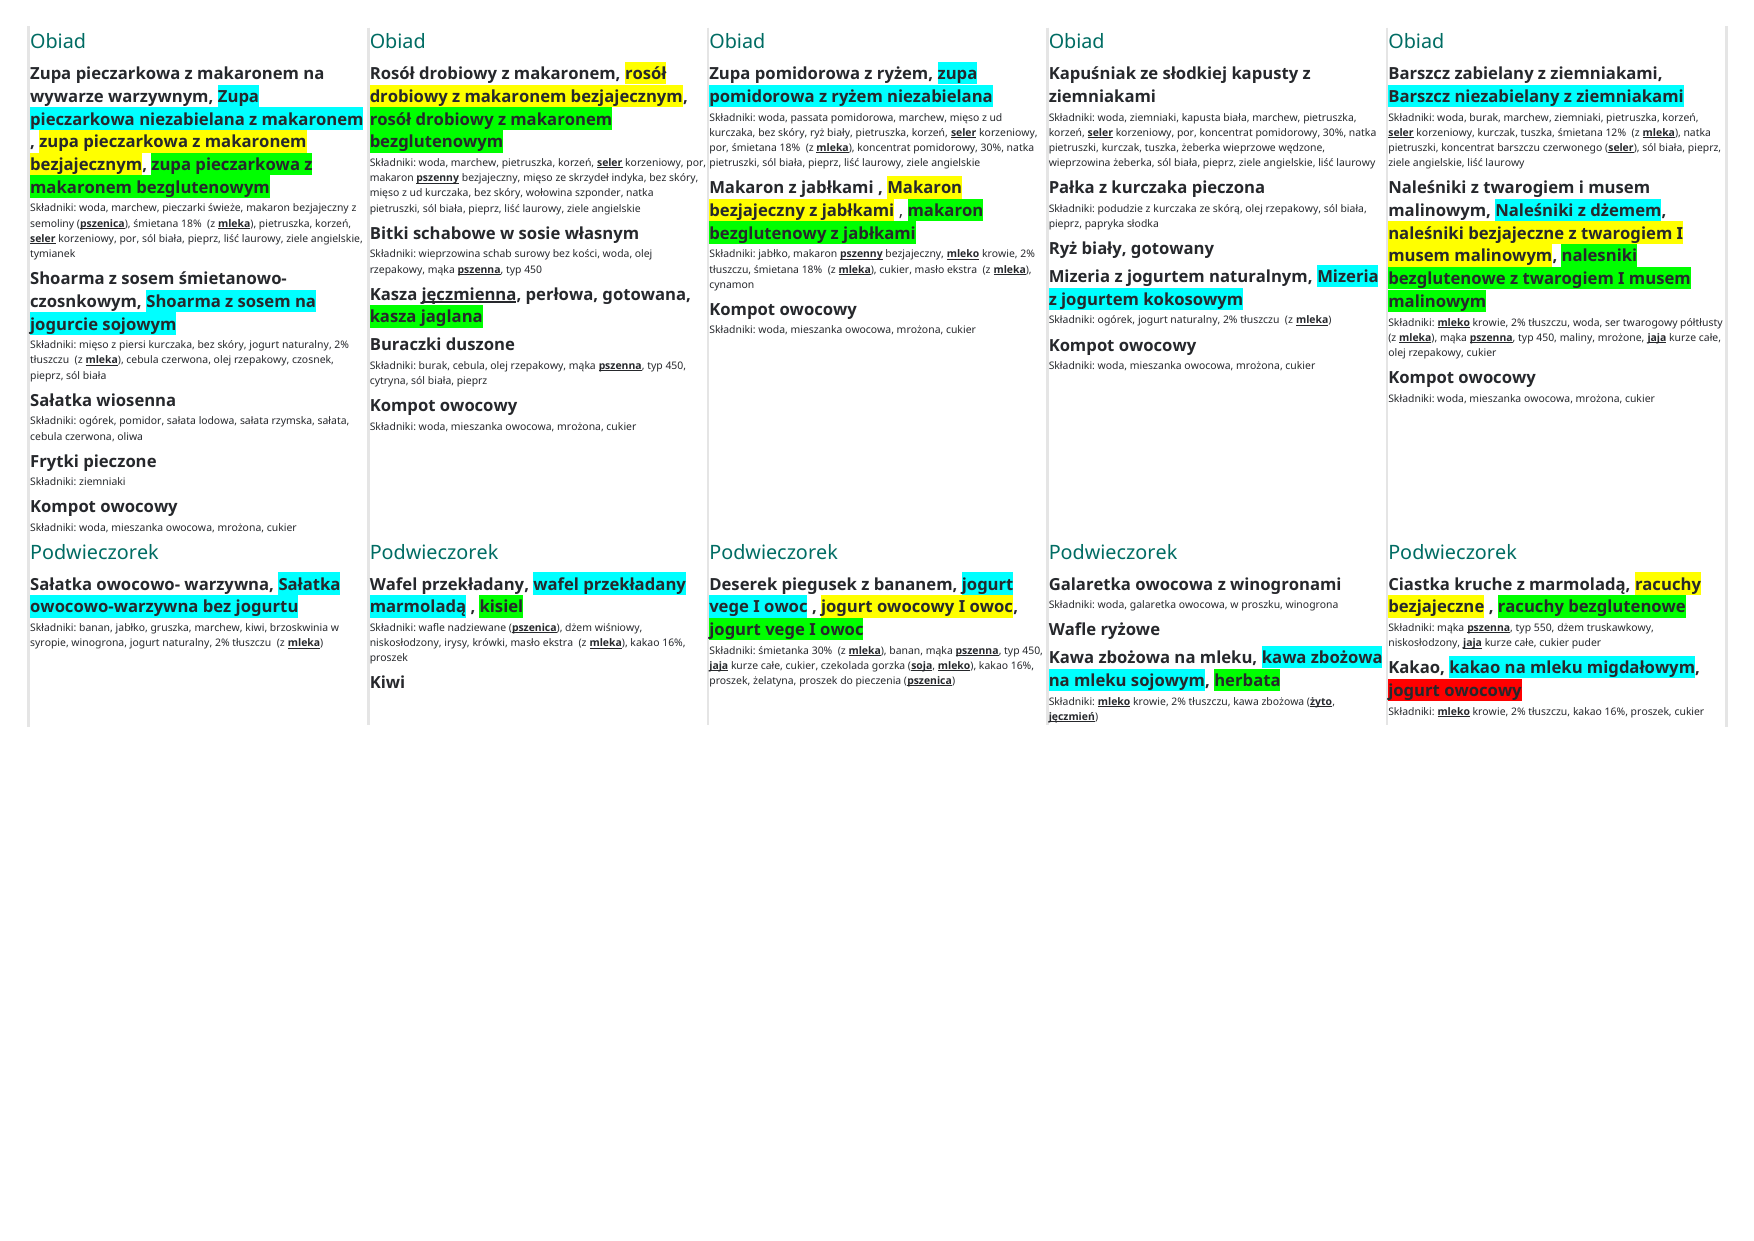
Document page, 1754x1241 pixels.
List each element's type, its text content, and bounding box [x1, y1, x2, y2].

table_cell Obiad Zupa pieczarkowa z makaronem na wywarze warzywnym, Zupa pieczarkowa niezabielana z makaronem , zupa pieczarkowa z makaronem bezjajecznym, zupa pieczarkowa z makaronem bezglutenowym Składniki: woda, marchew, pieczarki świeże, makaron bezjajeczny z semoliny (pszenica), śmietana 18% (z mleka), pietruszka, korzeń, seler korzeniowy, por, sól biała, pieprz, liść laurowy, ziele angielskie, tymianek Shoarma z sosem śmietanowo-czosnkowym, Shoarma z sosem na jogurcie sojowym Składniki: mięso z piersi kurczaka, bez skóry, jogurt naturalny, 2% tłuszczu (z mleka), cebula czerwona, olej rzepakowy, czosnek, pieprz, sól biała Sałatka wiosenna Składniki: ogórek, pomidor, sałata lodowa, sałata rzymska, sałata, cebula czerwona, oliwa Frytki pieczone Składniki: ziemniaki Kompot owocowy Składniki: woda, mieszanka owocowa, mrożona, cukier [30, 28, 367, 536]
table_cell Obiad Zupa pomidorowa z ryżem, zupa pomidorowa z ryżem niezabielana Składniki: woda, passata pomidorowa, marchew, mięso z ud kurczaka, bez skóry, ryż biały, pietruszka, korzeń, seler korzeniowy, por, śmietana 18% (z mleka), koncentrat pomidorowy, 30%, natka pietruszki, sól biała, pieprz, liść laurowy, ziele angielskie Makaron z jabłkami , Makaron bezjajeczny z jabłkami , makaron bezglutenowy z jabłkami Składniki: jabłko, makaron pszenny bezjajeczny, mleko krowie, 2% tłuszczu, śmietana 18% (z mleka), cukier, masło ekstra (z mleka), cynamon Kompot owocowy Składniki: woda, mieszanka owocowa, mrożona, cukier [709, 28, 1046, 536]
table_cell Podwieczorek Deserek piegusek z bananem, jogurt vege I owoc , jogurt owocowy I owoc, jogurt vege I owoc Składniki: śmietanka 30% (z mleka), banan, mąka pszenna, typ 450, jaja kurze całe, cukier, czekolada gorzka (soja, mleko), kakao 16%, proszek, żelatyna, proszek do pieczenia (pszenica) [709, 538, 1046, 725]
table_cell Obiad Kapuśniak ze słodkiej kapusty z ziemniakami Składniki: woda, ziemniaki, kapusta biała, marchew, pietruszka, korzeń, seler korzeniowy, por, koncentrat pomidorowy, 30%, natka pietruszki, kurczak, tuszka, żeberka wieprzowe wędzone, wieprzowina żeberka, sól biała, pieprz, ziele angielskie, liść laurowy Pałka z kurczaka pieczona Składniki: podudzie z kurczaka ze skórą, olej rzepakowy, sól biała, pieprz, papryka słodka Ryż biały, gotowany Mizeria z jogurtem naturalnym, Mizeria z jogurtem kokosowym Składniki: ogórek, jogurt naturalny, 2% tłuszczu (z mleka) Kompot owocowy Składniki: woda, mieszanka owocowa, mrożona, cukier [1049, 28, 1386, 536]
table_cell Podwieczorek Ciastka kruche z marmoladą, racuchy bezjajeczne , racuchy bezglutenowe Składniki: mąka pszenna, typ 550, dżem truskawkowy, niskosłodzony, jaja kurze całe, cukier puder Kakao, kakao na mleku migdałowym, jogurt owocowy Składniki: mleko krowie, 2% tłuszczu, kakao 16%, proszek, cukier [1388, 538, 1725, 725]
table_cell Podwieczorek Sałatka owocowo- warzywna, Sałatka owocowo-warzywna bez jogurtu Składniki: banan, jabłko, gruszka, marchew, kiwi, brzoskwinia w syropie, winogrona, jogurt naturalny, 2% tłuszczu (z mleka) [30, 538, 367, 725]
table_cell Podwieczorek Galaretka owocowa z winogronami Składniki: woda, galaretka owocowa, w proszku, winogrona Wafle ryżowe Kawa zbożowa na mleku, kawa zbożowa na mleku sojowym, herbata Składniki: mleko krowie, 2% tłuszczu, kawa zbożowa (żyto, jęczmień) [1049, 538, 1386, 725]
table_cell Obiad Barszcz zabielany z ziemniakami, Barszcz niezabielany z ziemniakami Składniki: woda, burak, marchew, ziemniaki, pietruszka, korzeń, seler korzeniowy, kurczak, tuszka, śmietana 12% (z mleka), natka pietruszki, koncentrat barszczu czerwonego (seler), sól biała, pieprz, ziele angielskie, liść laurowy Naleśniki z twarogiem i musem malinowym, Naleśniki z dżemem, naleśniki bezjajeczne z twarogiem I musem malinowym, nalesniki bezglutenowe z twarogiem I musem malinowym Składniki: mleko krowie, 2% tłuszczu, woda, ser twarogowy półtłusty (z mleka), mąka pszenna, typ 450, maliny, mrożone, jaja kurze całe, olej rzepakowy, cukier Kompot owocowy Składniki: woda, mieszanka owocowa, mrożona, cukier [1388, 28, 1725, 536]
table_cell Podwieczorek Wafel przekładany, wafel przekładany marmoladą , kisiel Składniki: wafle nadziewane (pszenica), dżem wiśniowy, niskosłodzony, irysy, krówki, masło ekstra (z mleka), kakao 16%, proszek Kiwi [370, 538, 707, 725]
table_cell Obiad Rosół drobiowy z makaronem, rosół drobiowy z makaronem bezjajecznym, rosół drobiowy z makaronem bezglutenowym Składniki: woda, marchew, pietruszka, korzeń, seler korzeniowy, por, makaron pszenny bezjajeczny, mięso ze skrzydeł indyka, bez skóry, mięso z ud kurczaka, bez skóry, wołowina szponder, natka pietruszki, sól biała, pieprz, liść laurowy, ziele angielskie Bitki schabowe w sosie własnym Składniki: wieprzowina schab surowy bez kości, woda, olej rzepakowy, mąka pszenna, typ 450 Kasza jęczmienna, perłowa, gotowana, kasza jaglana Buraczki duszone Składniki: burak, cebula, olej rzepakowy, mąka pszenna, typ 450, cytryna, sól biała, pieprz Kompot owocowy Składniki: woda, mieszanka owocowa, mrożona, cukier [370, 28, 707, 536]
